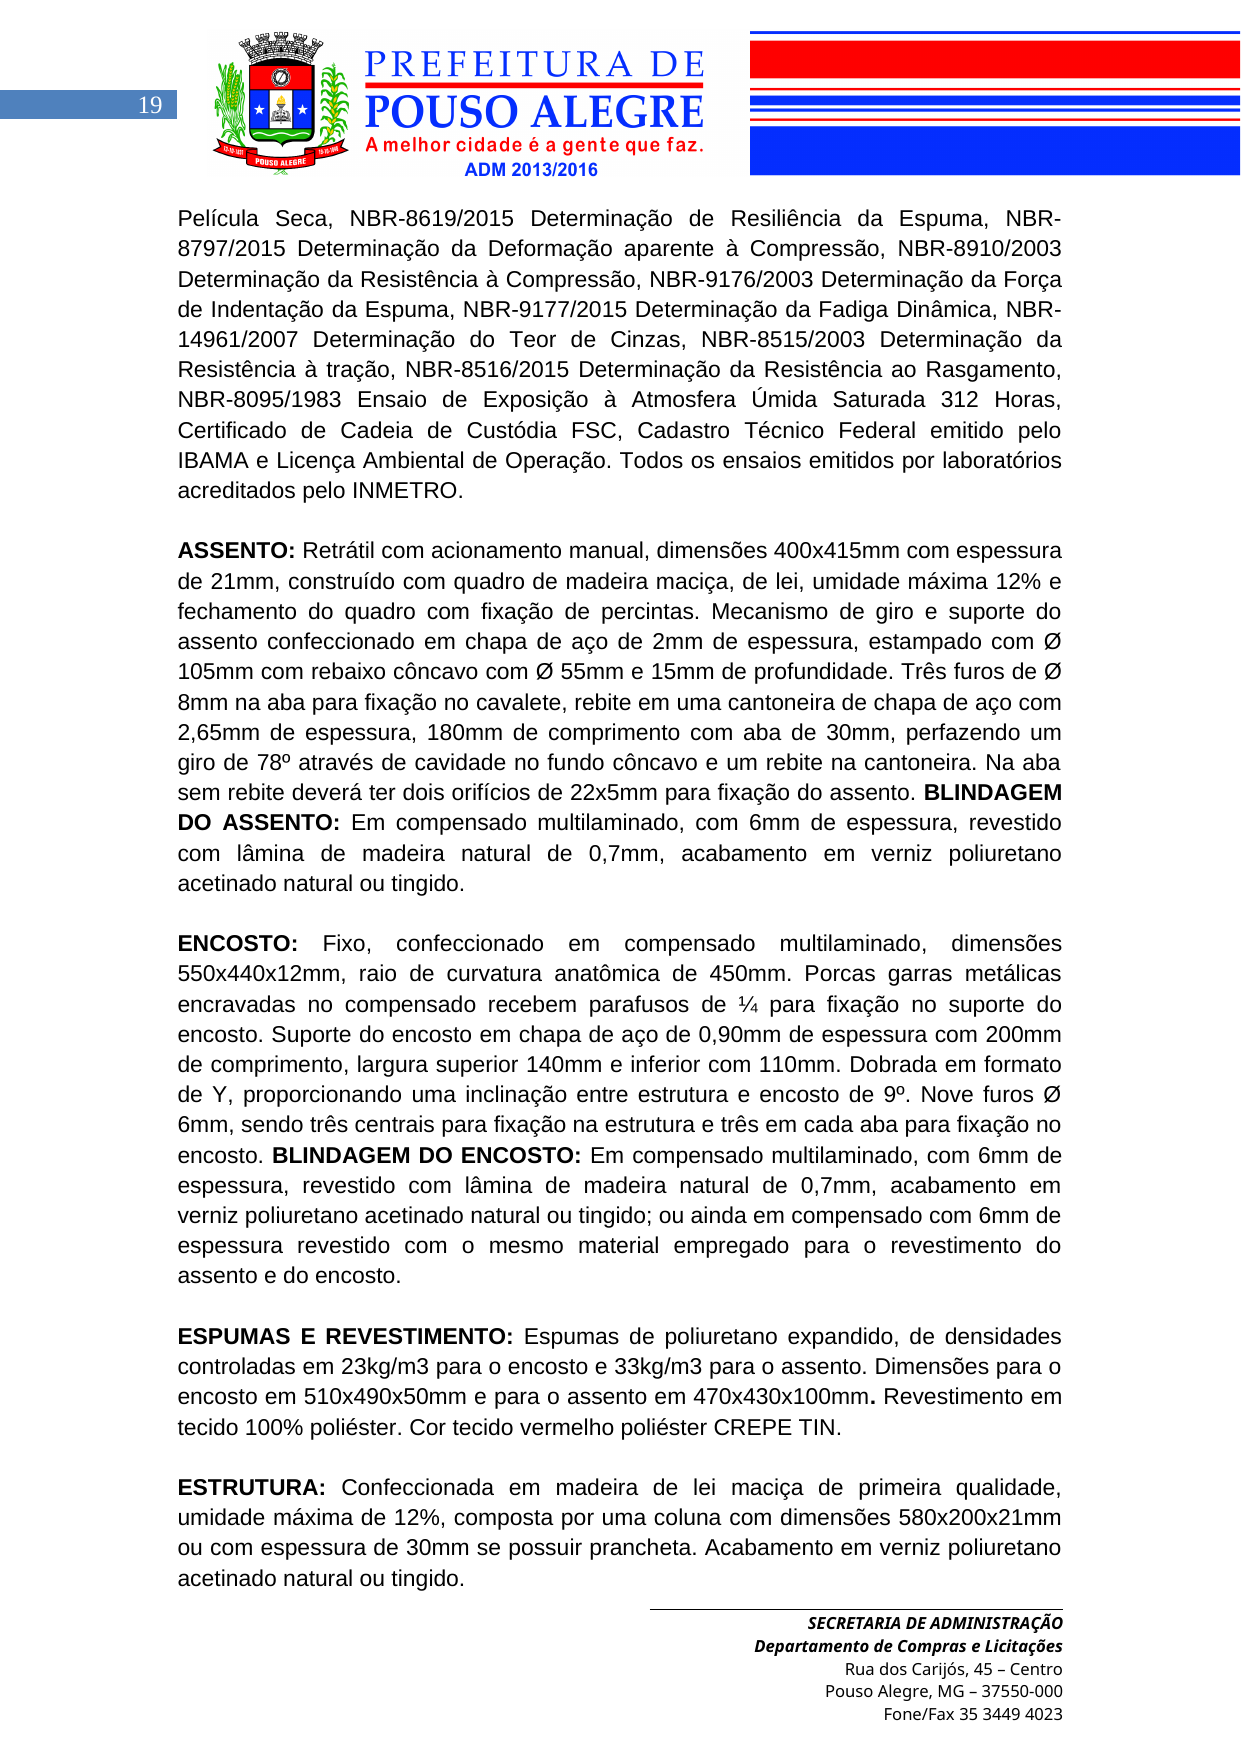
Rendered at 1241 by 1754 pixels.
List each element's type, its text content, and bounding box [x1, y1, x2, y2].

text ESPUMAS E REVESTIMENTO: Espumas de poliuretano expandido, de densidades controladas em 23kg/m3 para o encosto e 33kg/m3 para o assento. Dimensões para o encosto em 510x490x50mm e para o assento em 470x430x100mm. Revestimento em tecido 100% poliéster. Cor tecido vermelho poliéster CREPE TIN. [177, 1323, 1062, 1440]
text ASSENTO: Retrátil com acionamento manual, dimensões 400x415mm com espessura de 21mm, construído com quadro de madeira maciça, de lei, umidade máxima 12% e fechamento do quadro com fixação de percintas. Mecanismo de giro e suporte do assento confeccionado em chapa de aço de 2mm de espessura, estampado com Ø 105mm com rebaixo côncavo com Ø 55mm e 15mm de profundidade. Três furos de Ø 8mm na aba para fixação no cavalete, rebite em uma cantoneira de chapa de aço com 2,65mm de espessura, 180mm de comprimento com aba de 30mm, perfazendo um giro de 78º através de cavidade no fundo côncavo e um rebite na cantoneira. Na aba sem rebite deverá ter dois orifícios de 22x5mm para fixação do assento. BLINDAGEM DO ASSENTO: Em compensado multilaminado, com 6mm de espessura, revestido com lâmina de madeira natural de 0,7mm, acabamento em verniz poliuretano acetinado natural ou tingido. [177, 537, 1062, 896]
text ENCOSTO: Fixo, confeccionado em compensado multilaminado, dimensões 550x440x12mm, raio de curvatura anatômica de 450mm. Porcas garras metálicas encravadas no compensado recebem parafusos de ¼ para fixação no suporte do encosto. Suporte do encosto em chapa de aço de 0,90mm de espessura com 200mm de comprimento, largura superior 140mm e inferior com 110mm. Dobrada em formato de Y, proporcionando uma inclinação entre estrutura e encosto de 9º. Nove furos Ø 6mm, sendo três centrais para fixação na estrutura e três em cada aba para fixação no encosto. BLINDAGEM DO ENCOSTO: Em compensado multilaminado, com 6mm de espessura, revestido com lâmina de madeira natural de 0,7mm, acabamento em verniz poliuretano acetinado natural ou tingido; ou ainda em compensado com 6mm de espessura revestido com o mesmo material empregado para o revestimento do assento e do encosto. [177, 930, 1062, 1289]
picture [206, 29, 1241, 177]
text ESTRUTURA: Confeccionada em madeira de lei maciça de primeira qualidade, umidade máxima de 12%, composta por uma coluna com dimensões 580x200x21mm ou com espessura de 30mm se possuir prancheta. Acabamento em verniz poliuretano acetinado natural ou tingido. [177, 1474, 1062, 1591]
